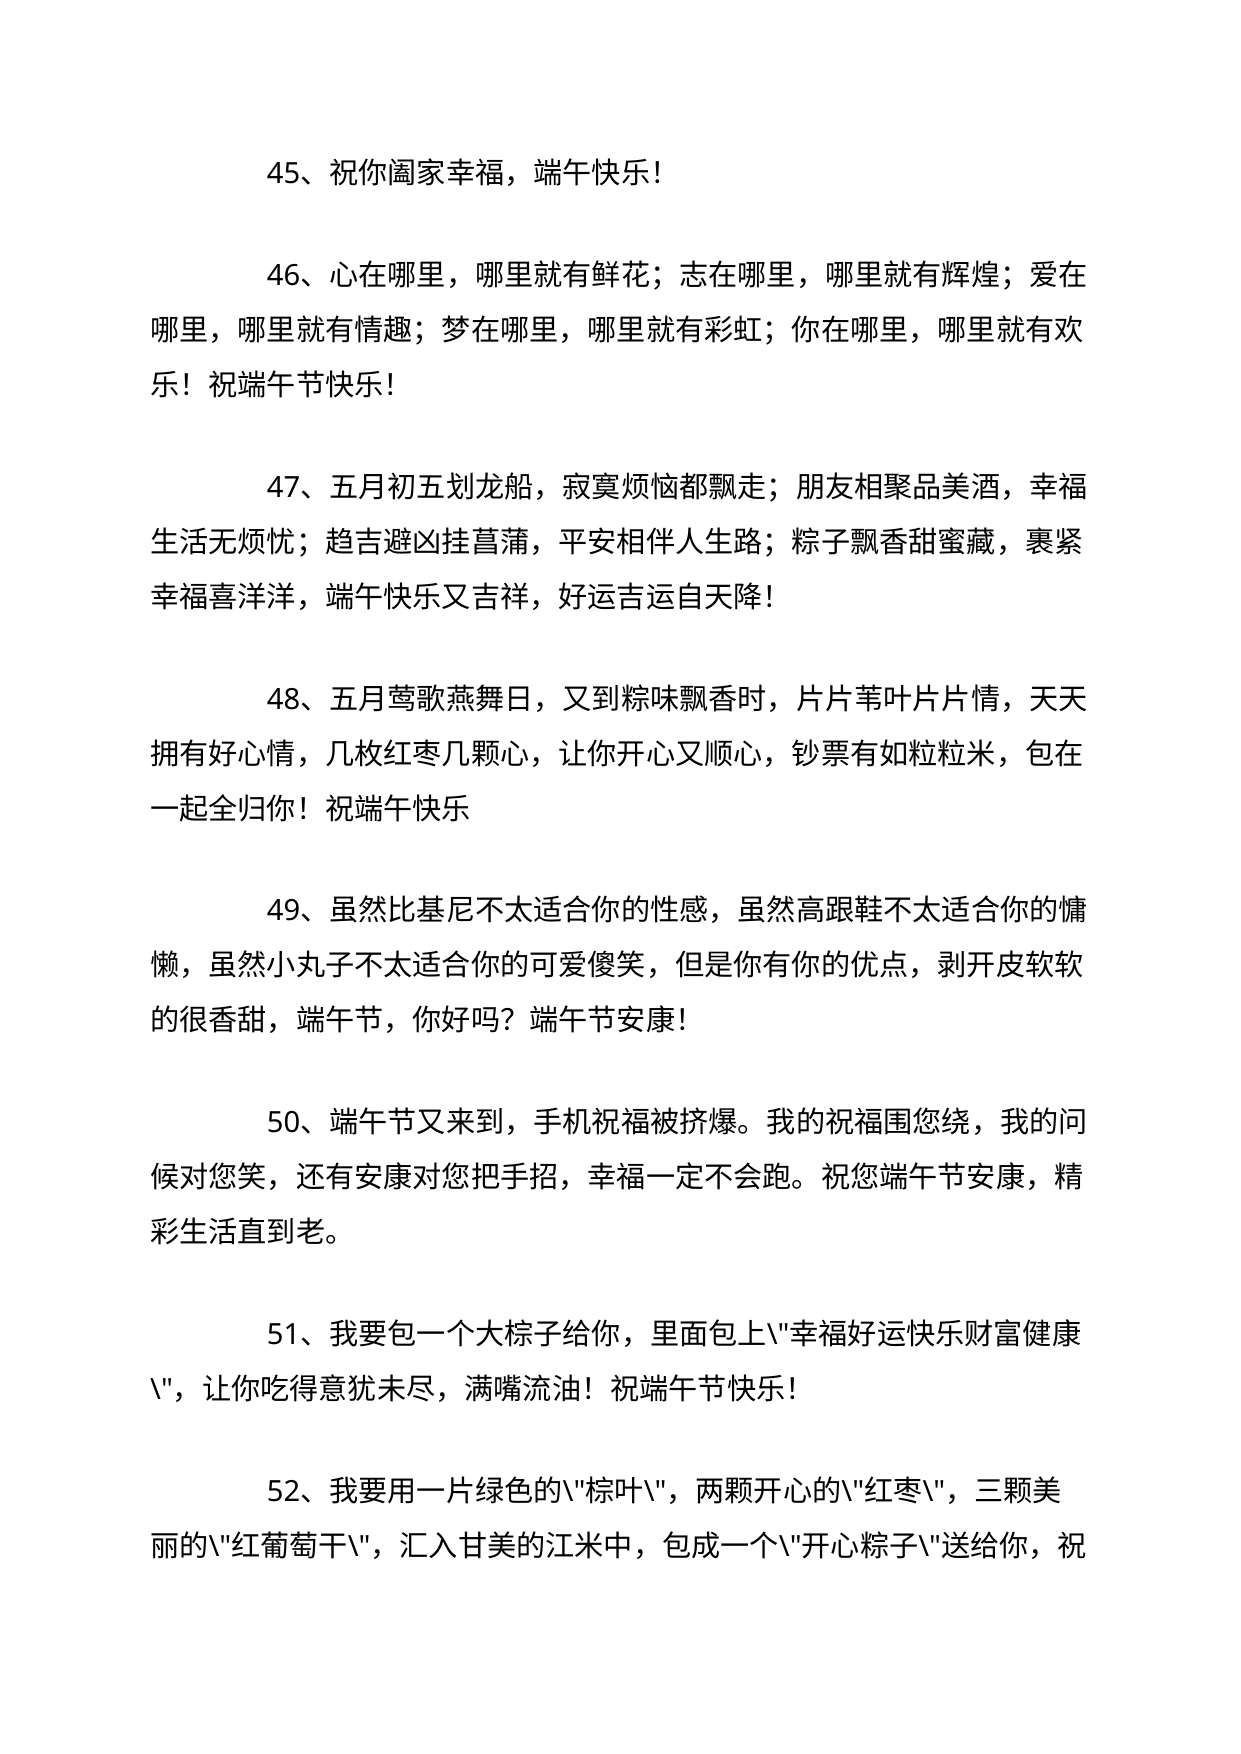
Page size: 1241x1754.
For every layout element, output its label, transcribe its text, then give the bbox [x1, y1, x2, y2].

text 50、端午节又来到，手机祝福被挤爆。我的祝福围您绕，我的问候对您笑，还有安康对您把手招，幸福一定不会跑。祝您端午节安康，精彩生活直到老。 [150, 1099, 1090, 1251]
text 46、心在哪里，哪里就有鲜花；志在哪里，哪里就有辉煌；爱在哪里，哪里就有情趣；梦在哪里，哪里就有彩虹；你在哪里，哪里就有欢乐！祝端午节快乐！ [150, 252, 1090, 404]
text 47、五月初五划龙船，寂寞烦恼都飘走；朋友相聚品美酒，幸福生活无烦忧；趋吉避凶挂菖蒲，平安相伴人生路；粽子飘香甜蜜藏，裹紧幸福喜洋洋，端午快乐又吉祥，好运吉运自天降！ [150, 464, 1090, 616]
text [150, 1467, 1090, 1565]
text 45、祝你阖家幸福，端午快乐！ [150, 150, 1090, 192]
text 49、虽然比基尼不太适合你的性感，虽然高跟鞋不太适合你的慵懒，虽然小丸子不太适合你的可爱傻笑，但是你有你的优点，剥开皮软软的很香甜，端午节，你好吗？端午节安康！ [150, 887, 1090, 1039]
text 51、我要包一个大棕子给你，里面包上\"幸福好运快乐财富健康\"，让你吃得意犹未尽，满嘴流油！祝端午节快乐！ [150, 1310, 1090, 1408]
text 48、五月莺歌燕舞日，又到粽味飘香时，片片苇叶片片情，天天拥有好心情，几枚红枣几颗心，让你开心又顺心，钞票有如粒粒米，包在一起全归你！祝端午快乐 [150, 675, 1090, 827]
